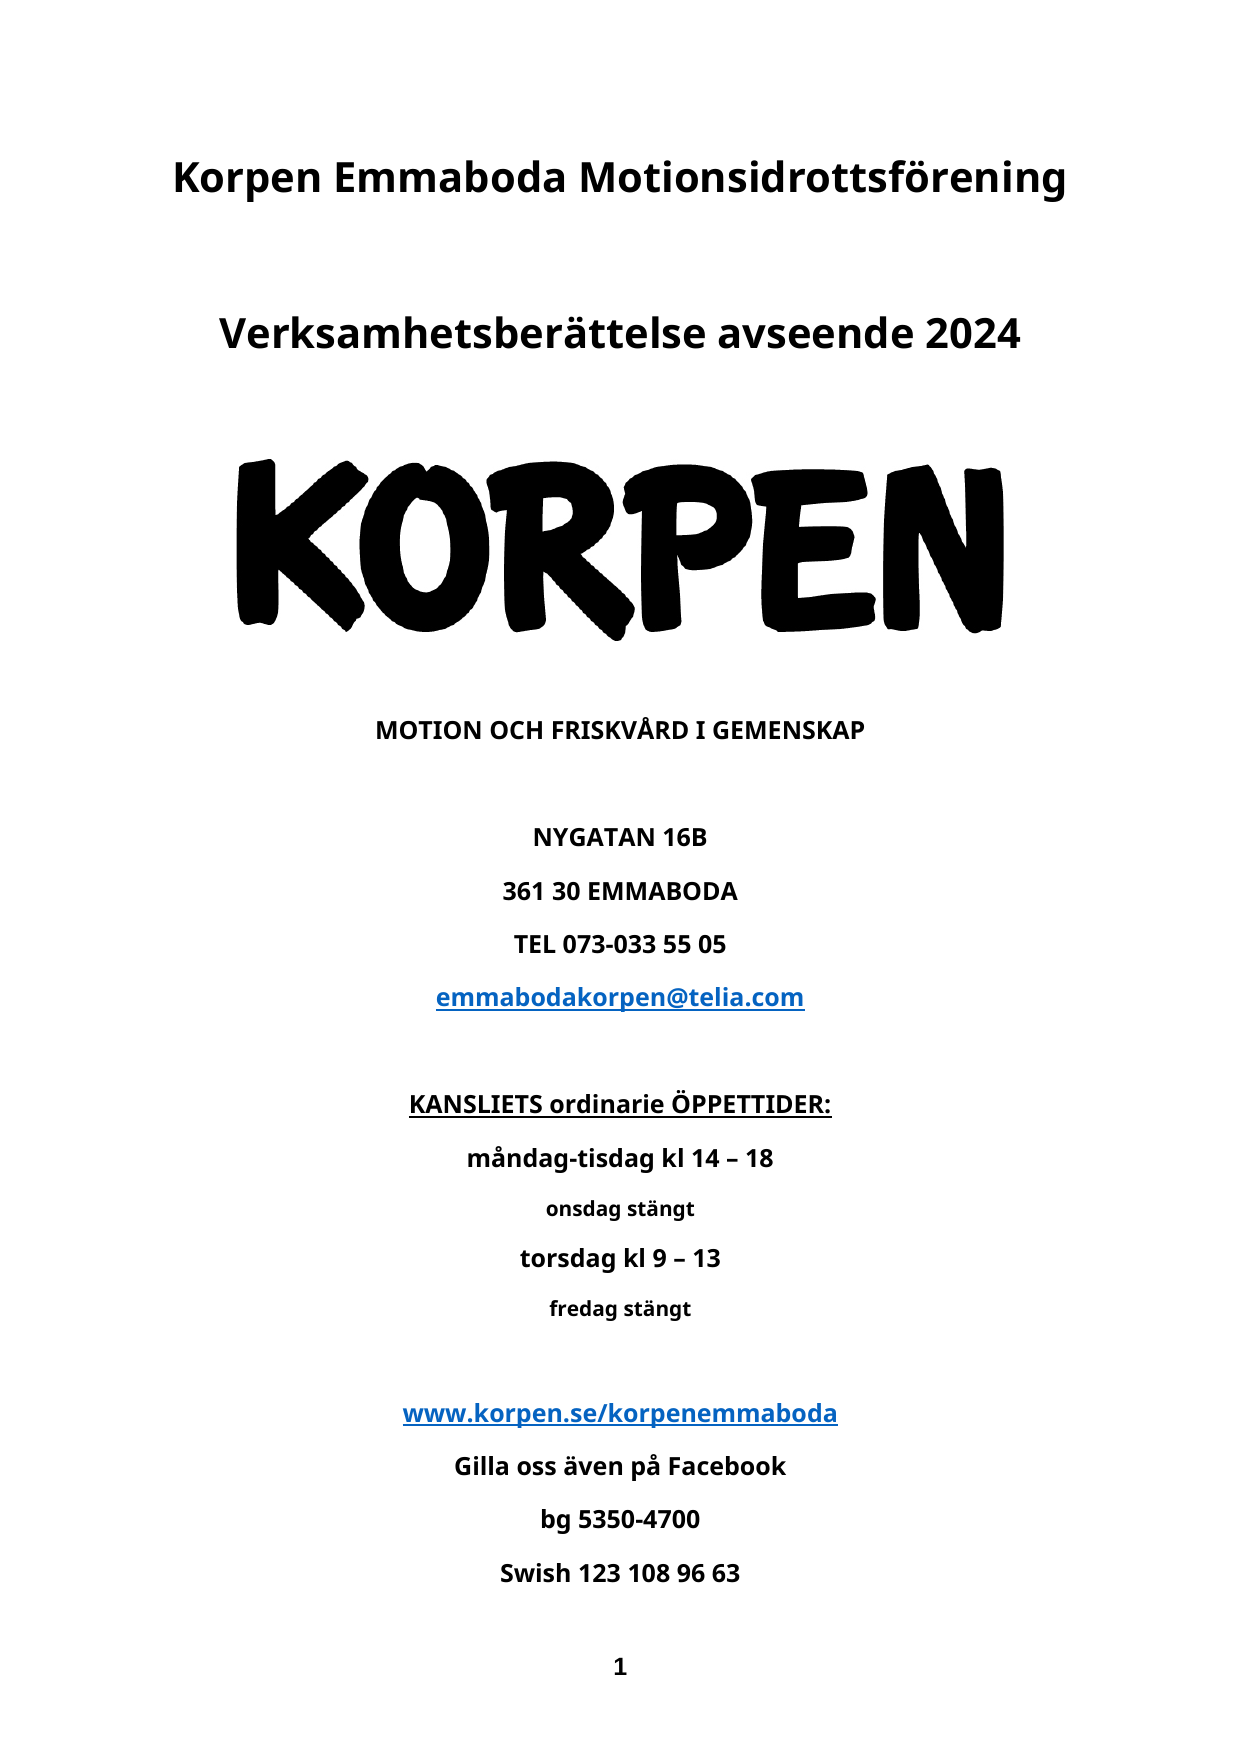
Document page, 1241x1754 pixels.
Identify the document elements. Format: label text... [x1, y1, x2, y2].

text www.korpen.se/korpenemmaboda [148, 1395, 1093, 1429]
text måndag-tisdag kl 14 – 18 [148, 1140, 1093, 1174]
text torsdag kl 9 – 13 [148, 1241, 1093, 1275]
text MOTION OCH FRISKVÅRD I GEMENSKAP [148, 713, 1093, 747]
text bg 5350-4700 [148, 1502, 1093, 1536]
text fredag stängt [148, 1294, 1093, 1323]
text TEL 073-033 55 05 [148, 927, 1093, 961]
picture [236, 459, 1004, 641]
text Swish 123 108 96 63 [148, 1556, 1093, 1589]
text Korpen Emmaboda Motionsidrottsförening [148, 148, 1093, 204]
text KANSLIETS ordinarie ÖPPETTIDER: [148, 1087, 1093, 1121]
text onsdag stängt [148, 1194, 1093, 1222]
text 361 30 EMMABODA [148, 873, 1093, 907]
text Verksamhetsberättelse avseende 2024 [148, 303, 1093, 360]
text NYGATAN 16B [148, 820, 1093, 854]
text Gilla oss även på Facebook [148, 1449, 1093, 1483]
text emmabodakorpen@telia.com [148, 980, 1093, 1014]
